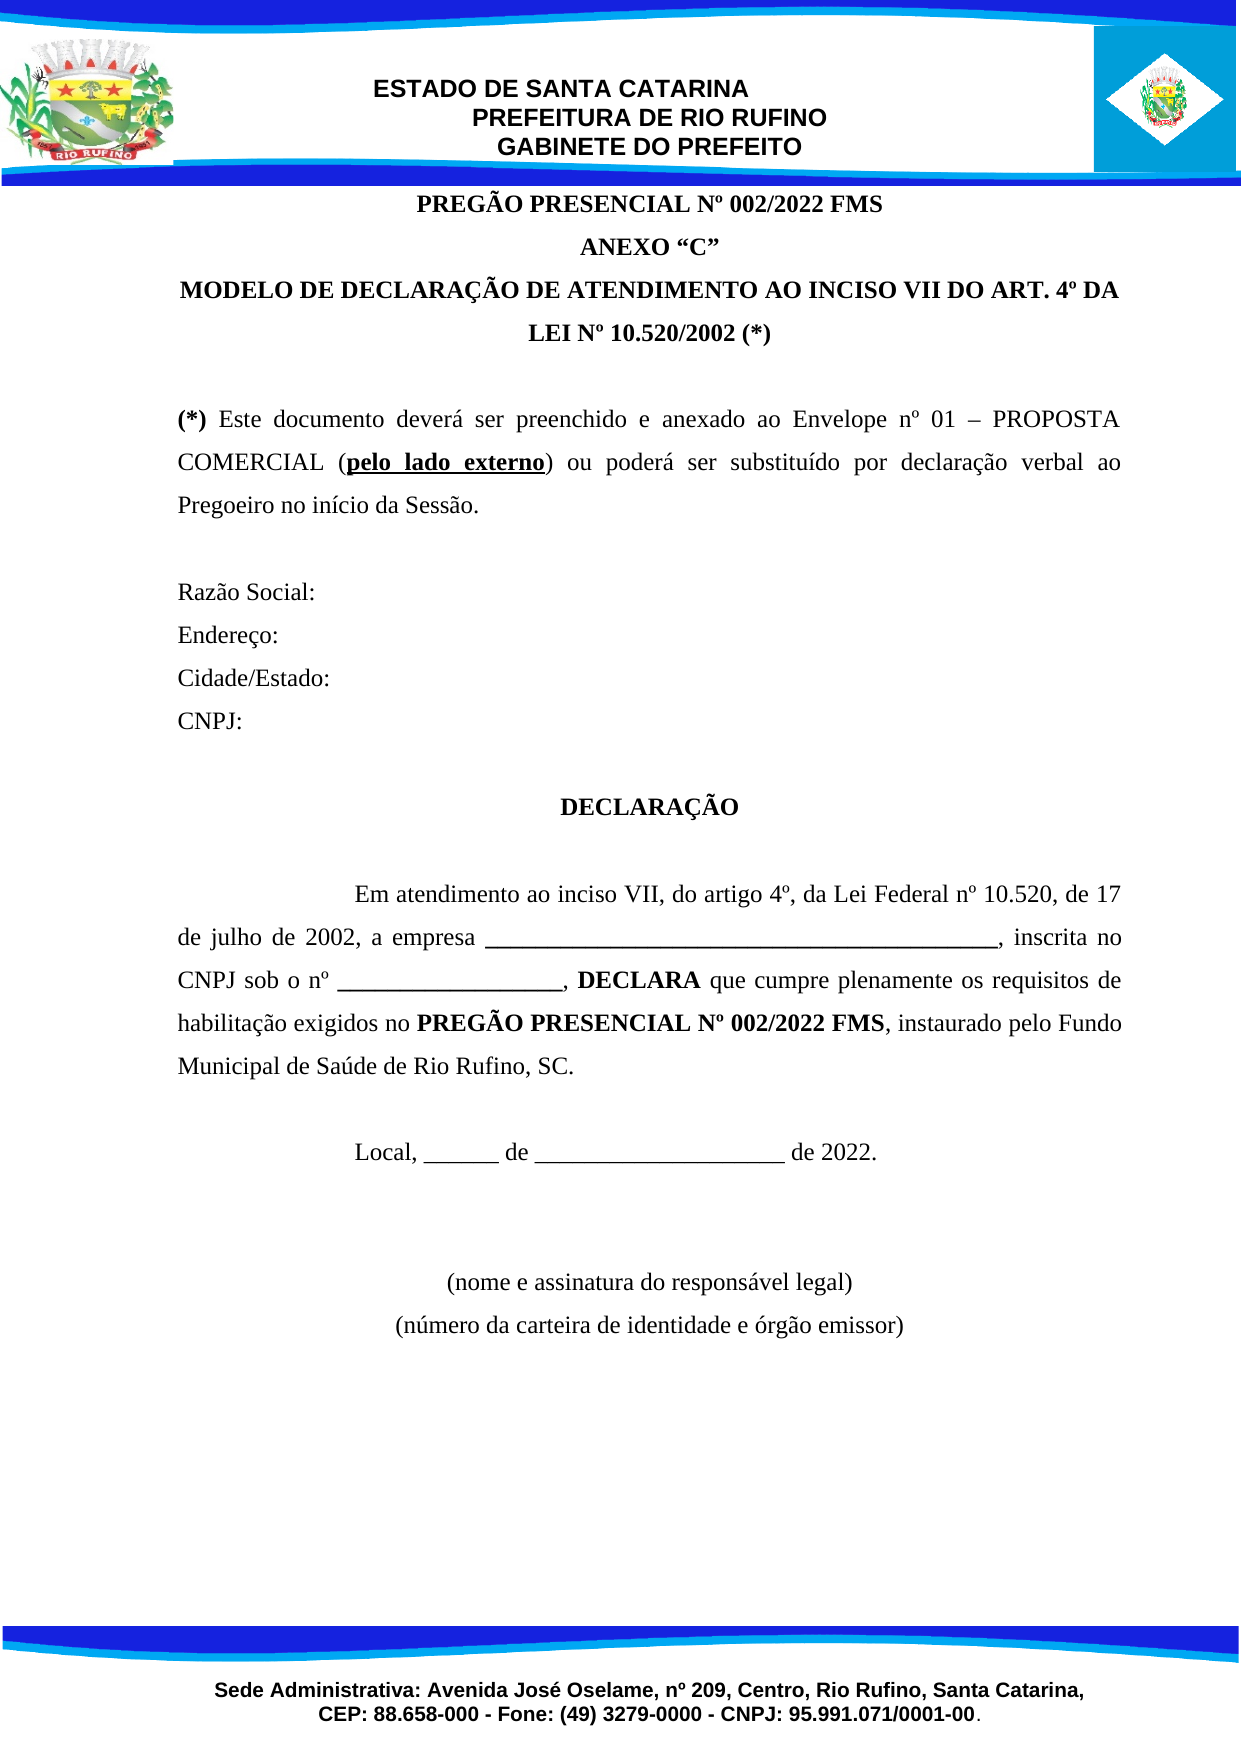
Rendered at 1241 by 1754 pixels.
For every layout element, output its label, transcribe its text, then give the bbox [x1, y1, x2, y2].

picture [1237, 38, 1241, 170]
subtitle ANEXO “C” [177, 232, 1122, 261]
subtitle MODELO DE DECLARAÇÃO DE ATENDIMENTO AO INCISO VII DO ART. 4º DA LEI Nº 10.520/2002 (*) [177, 275, 1122, 347]
text Endereço: [177, 620, 1122, 649]
picture [0, 0, 1236, 25]
picture [0, 16, 1241, 186]
text (número da carteira de identidade e órgão emissor)PREGÃO PRESENCIAL Nº 002/2022 FMS [177, 189, 1122, 217]
picture [2, 1644, 1239, 1754]
text Em atendimento ao inciso VII, do artigo 4º, da Lei Federal nº 10.520, de 17 de julho de empresa _________________________________________, inscrita no CNPJ sob o nº __________________, DECLARA que cumpre plenamente os requisitos de habilitação exigidos no PREGÃO PRESENCIAL Nº 002/2022 FMS, instaurado pelo Fundo Municipal de Saúde de Rio Rufino, SC. [177, 879, 1122, 1080]
text (nome e assinatura do responsável legal) [177, 1267, 1122, 1296]
text Local, ______ de ____________________ de 2022. [177, 1137, 1122, 1166]
text (*) Este documento deverá ser preenchido e anexado ao Envelope nº 01 – PROPOSTA COMERCIAL (pelo lado externo) ou poderá ser substituído por declaração verbal ao Pregoeiro no início da Sessão. [177, 404, 1122, 519]
picture [1108, 55, 1222, 144]
text (número da carteira de identidade e órgão emissor) [177, 1310, 1122, 1339]
picture [2, 1626, 1239, 1653]
text CNPJ: [177, 706, 1122, 735]
text Razão Social: [177, 577, 1122, 606]
text DECLARAÇÃO [177, 792, 1122, 821]
text Cidade/Estado: [177, 663, 1122, 692]
